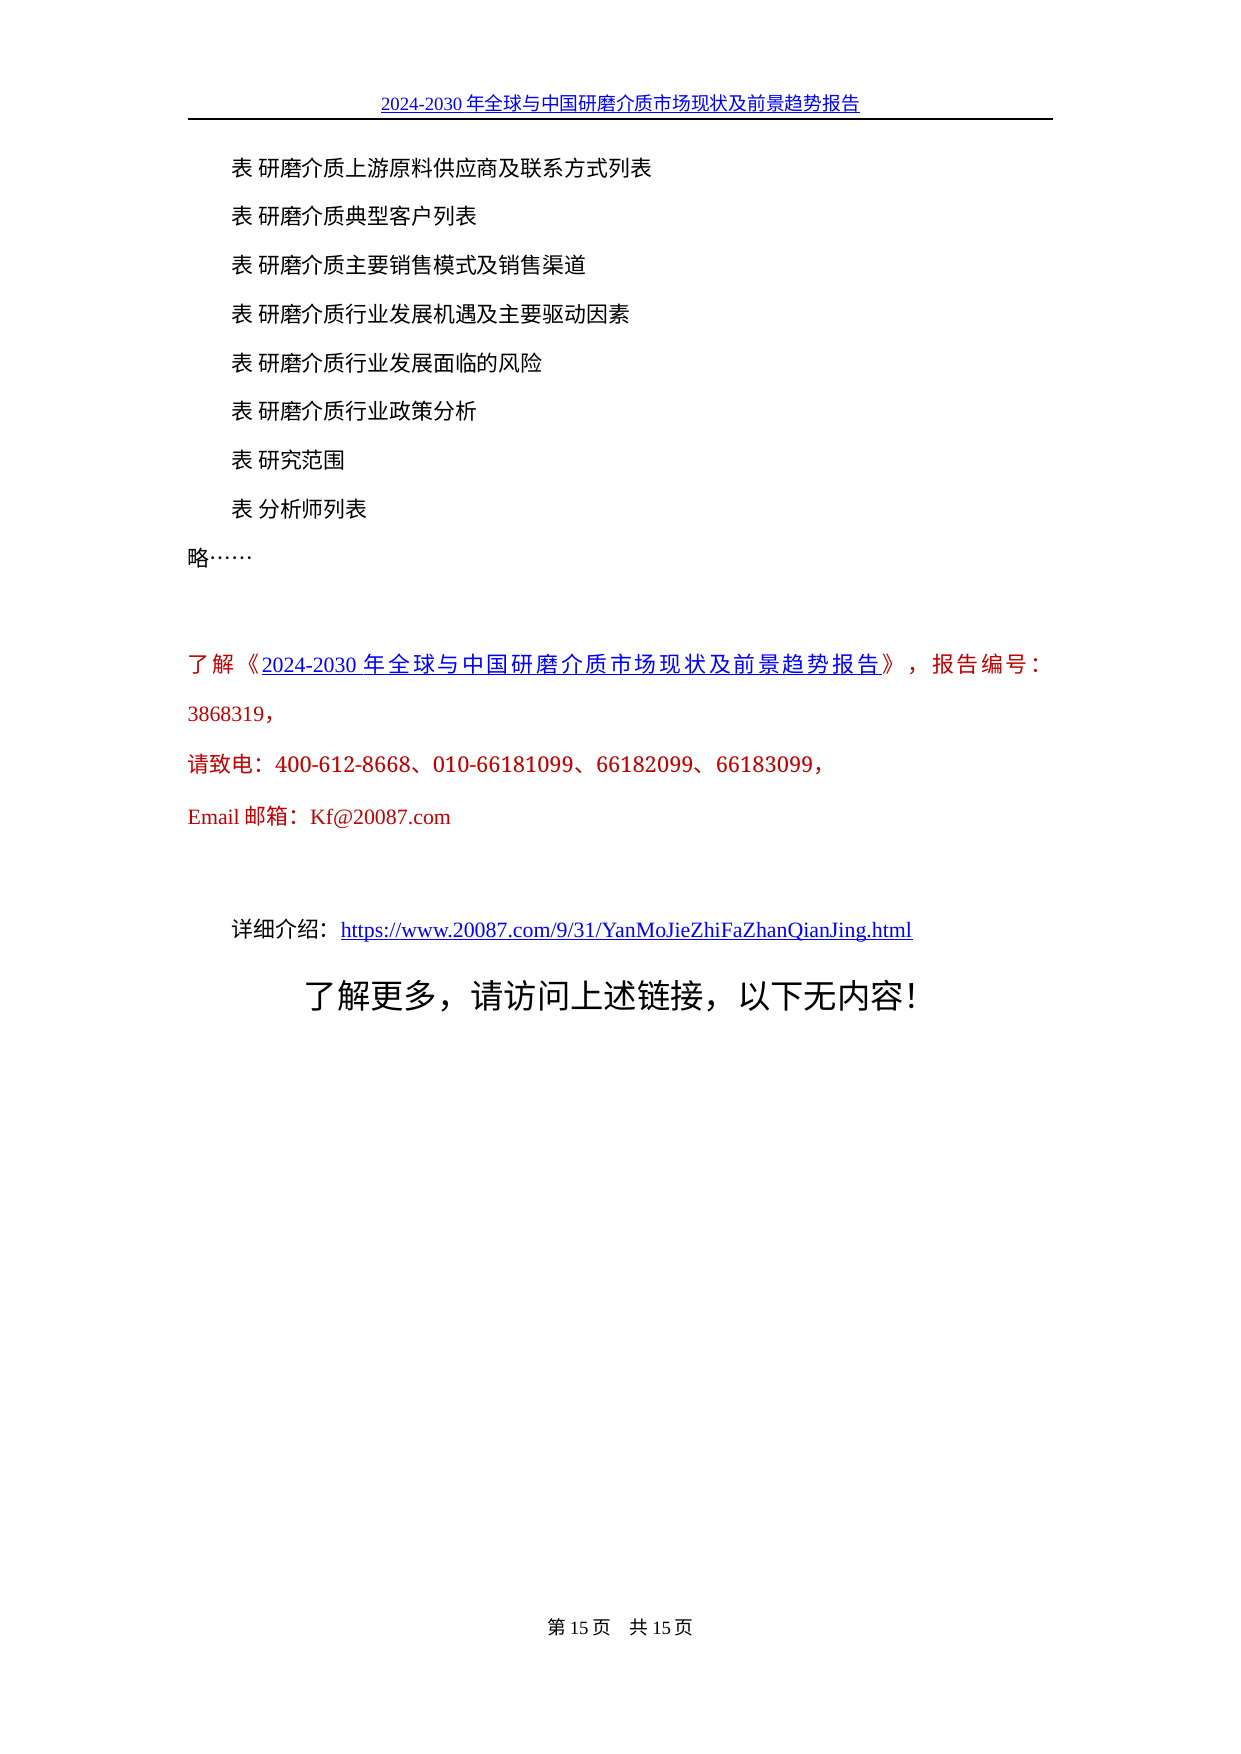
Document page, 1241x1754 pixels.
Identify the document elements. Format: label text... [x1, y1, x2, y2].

title 了解更多，请访问上述链接，以下无内容！ [187, 961, 1053, 1026]
text 请致电：400-612-8668、010-66181099、66182099、66183099， [187, 747, 1053, 779]
text 了解《2024-2030年全球与中国研磨介质市场现状及前景趋势报告》，报告编号：3868319， [187, 647, 1053, 728]
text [187, 150, 1053, 573]
text 详细介绍：https://www.20087.com/9/31/YanMoJieZhiFaZhanQianJing.html [187, 911, 1053, 944]
text Email邮箱：Kf@20087.com [187, 798, 1053, 831]
